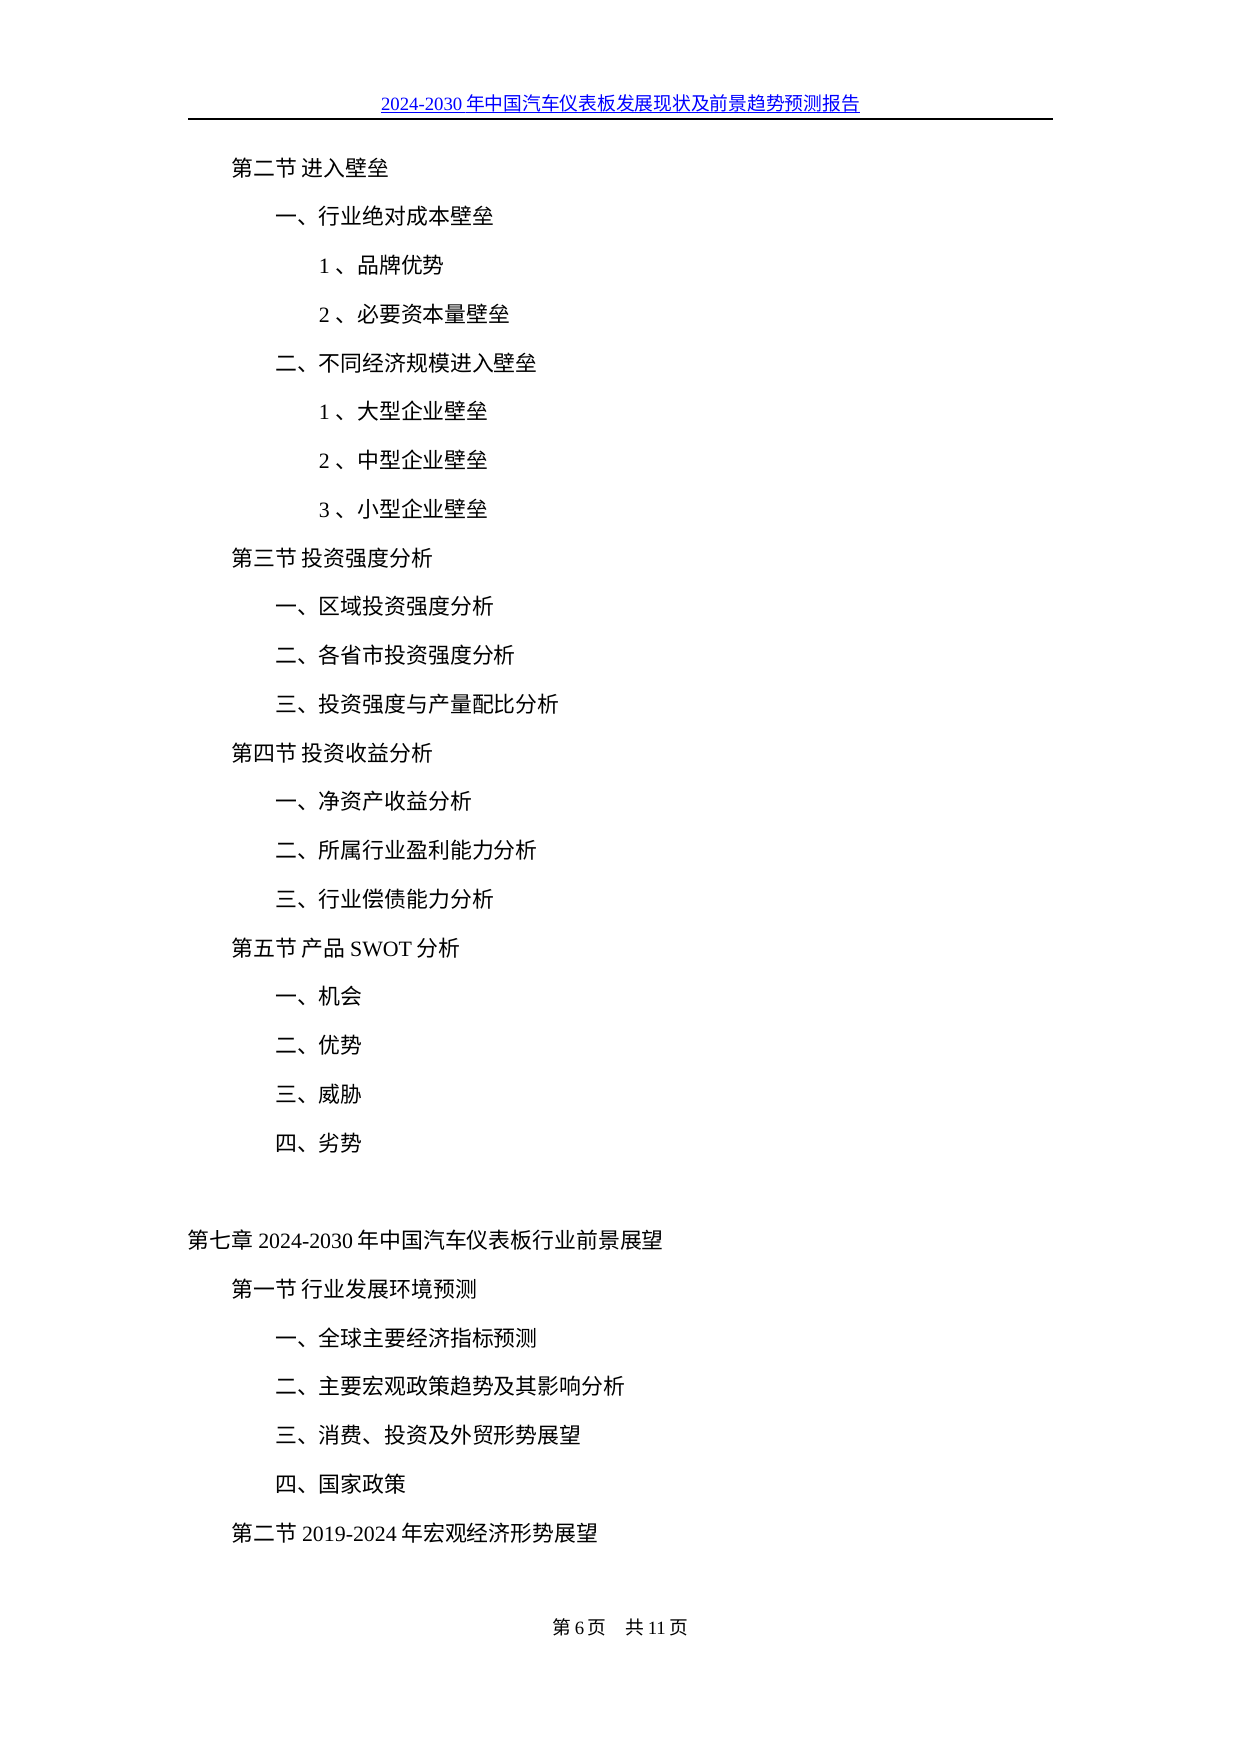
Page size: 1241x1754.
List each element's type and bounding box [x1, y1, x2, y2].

text [187, 150, 1053, 1548]
